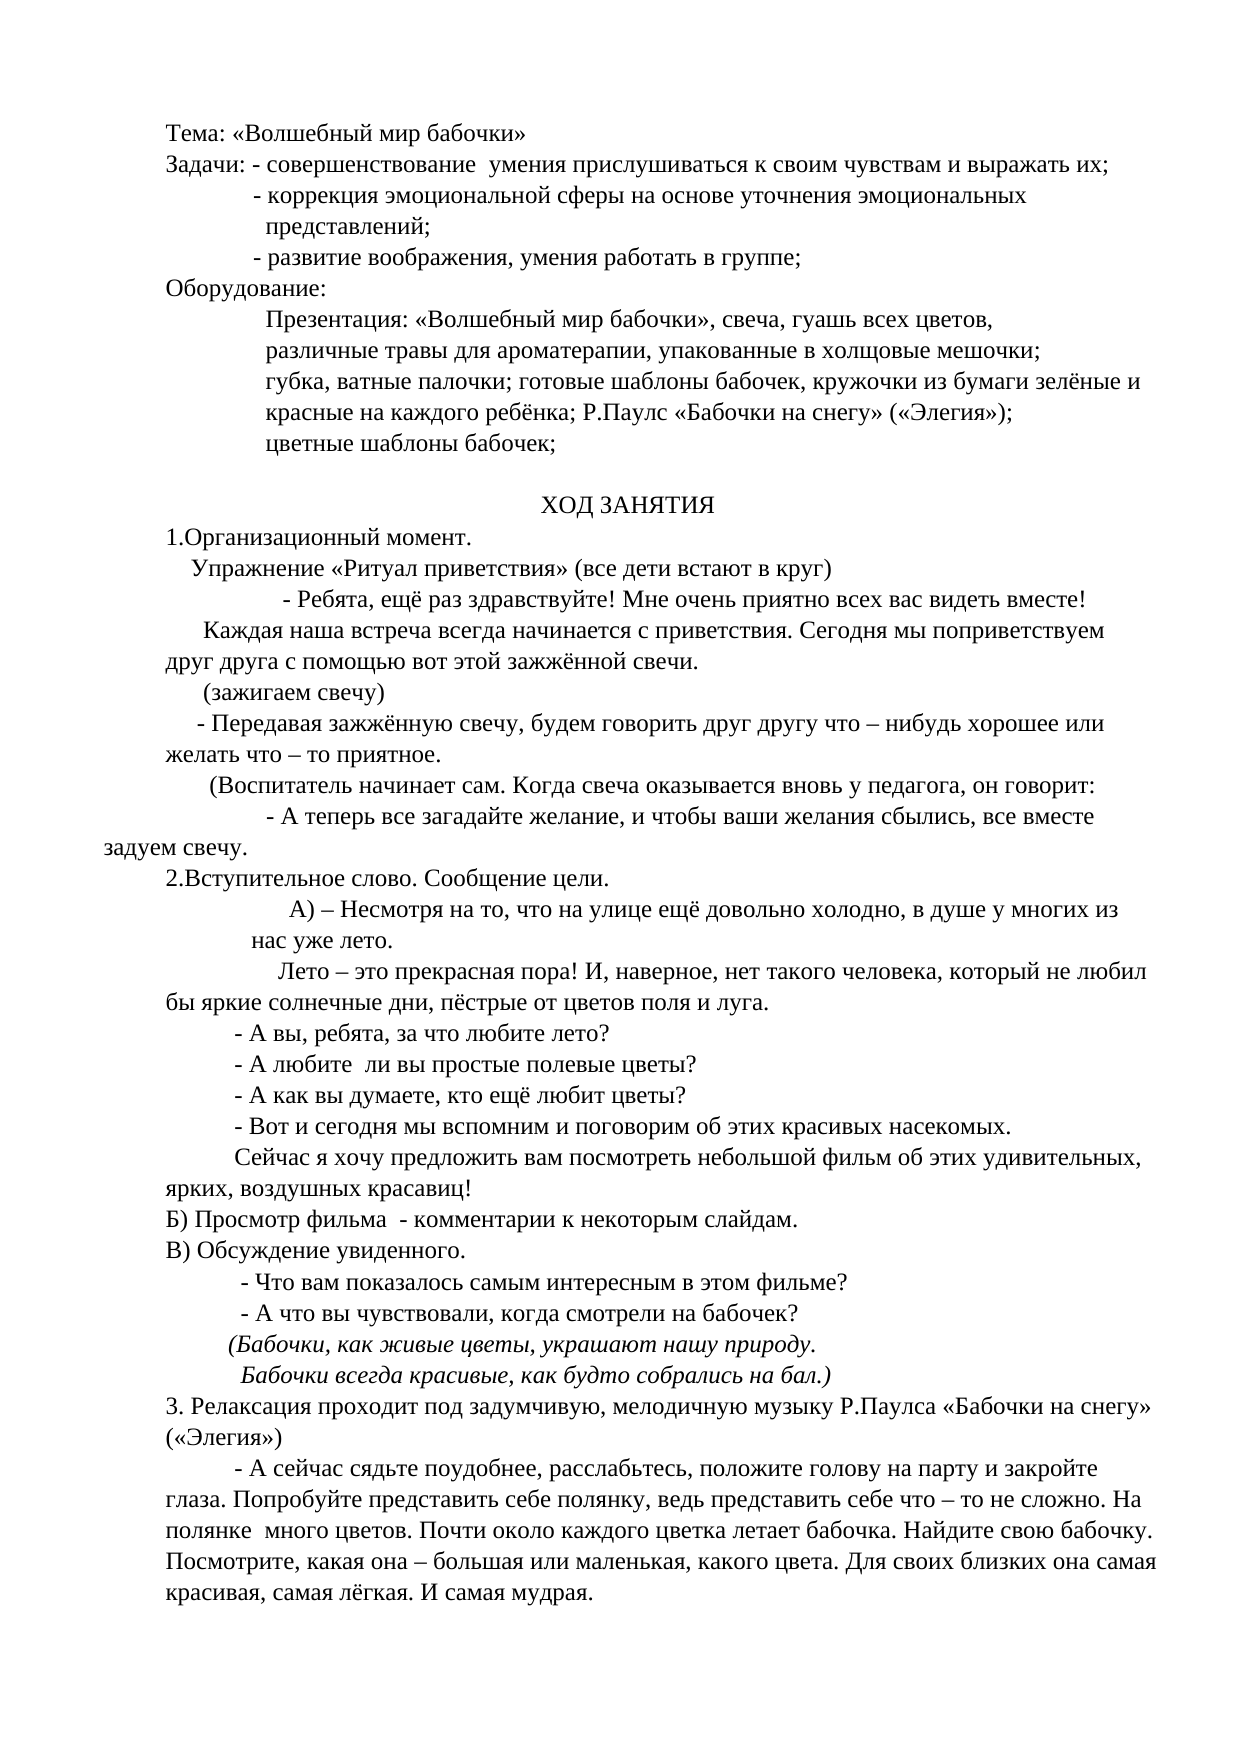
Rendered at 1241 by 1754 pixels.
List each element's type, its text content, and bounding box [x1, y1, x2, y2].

text - А теперь все загадайте желание, и чтобы ваши желания сбылись, все вместе задуем свечу. [103, 801, 1158, 861]
text представлений; [165, 211, 1158, 240]
text А) – Несмотря на то, что на улице ещё довольно холодно, в душе у многих из нас уже лето. [251, 894, 1158, 954]
text Сейчас я хочу предложить вам посмотреть небольшой фильм об этих удивительных, ярких, воздушных красавиц! [165, 1142, 1158, 1202]
text (зажигаем свечу) [165, 677, 1158, 706]
text красные на каждого ребёнка; Р.Паулс «Бабочки на снегу» («Элегия»); [165, 397, 1158, 426]
text Упражнение «Ритуал приветствия» (все дети встают в круг) [165, 553, 1158, 581]
text Оборудование: [165, 273, 1158, 302]
text - А что вы чувствовали, когда смотрели на бабочек? [165, 1298, 1158, 1326]
text губка, ватные палочки; готовые шаблоны бабочек, кружочки из бумаги зелёные и [165, 366, 1158, 395]
text - А любите ли вы простые полевые цветы? [165, 1049, 1158, 1078]
text 1.Организационный момент. [165, 522, 1158, 550]
text различные травы для ароматерапии, упакованные в холщовые мешочки; [165, 335, 1158, 364]
text (Воспитатель начинает сам. Когда свеча оказывается вновь у педагога, он говорит: [165, 770, 1158, 799]
text ХОД ЗАНЯТИЯ [165, 491, 1158, 519]
text - А как вы думаете, кто ещё любит цветы? [165, 1080, 1158, 1109]
text - Ребята, ещё раз здравствуйте! Мне очень приятно всех вас видеть вместе! [251, 584, 1158, 612]
text Лето – это прекрасная пора! И, наверное, нет такого человека, который не любил бы яркие солнечные дни, пёстрые от цветов поля и луга. [165, 956, 1158, 1016]
text - А сейчас сядьте поудобнее, расслабьтесь, положите голову на парту и закройте глаза. Попробуйте представить себе полянку, ведь представить себе что – то не сложно. На полянке много цветов. Почти около каждого цветка летает бабочка. Найдите свою бабочку. Посмотрите, какая она – большая или маленькая, какого цвета. Для своих близких она самая красивая, самая лёгкая. И самая мудрая. [165, 1453, 1158, 1606]
text Бабочки всегда красивые, как будто собрались на бал.) [165, 1360, 1158, 1388]
text - Что вам показалось самым интересным в этом фильме? [165, 1267, 1158, 1295]
text Каждая наша встреча всегда начинается с приветствия. Сегодня мы поприветствуем друг друга с помощью вот этой зажжённой свечи. [165, 615, 1158, 674]
text Б) Просмотр фильма - комментарии к некоторым слайдам. [165, 1204, 1158, 1233]
text 3. Релаксация проходит под задумчивую, мелодичную музыку Р.Паулса «Бабочки на снегу» («Элегия») [165, 1391, 1158, 1451]
text 2.Вступительное слово. Сообщение цели. [165, 863, 1158, 892]
text (Бабочки, как живые цветы, украшают нашу природу. [165, 1329, 1158, 1357]
text Задачи: - совершенствование умения прислушиваться к своим чувствам и выражать их; [165, 149, 1158, 178]
text цветные шаблоны бабочек; [165, 428, 1158, 457]
text В) Обсуждение увиденного. [165, 1236, 1158, 1264]
text - Вот и сегодня мы вспомним и поговорим об этих красивых насекомых. [165, 1111, 1158, 1140]
text - развитие воображения, умения работать в группе; [165, 242, 1158, 271]
text Тема: «Волшебный мир бабочки» [165, 118, 1158, 147]
text - Передавая зажжённую свечу, будем говорить друг другу что – нибудь хорошее или желать что – то приятное. [165, 708, 1158, 768]
text - А вы, ребята, за что любите лето? [165, 1018, 1158, 1047]
text - коррекция эмоциональной сферы на основе уточнения эмоциональных [165, 180, 1158, 209]
text Презентация: «Волшебный мир бабочки», свеча, гуашь всех цветов, [165, 304, 1158, 333]
